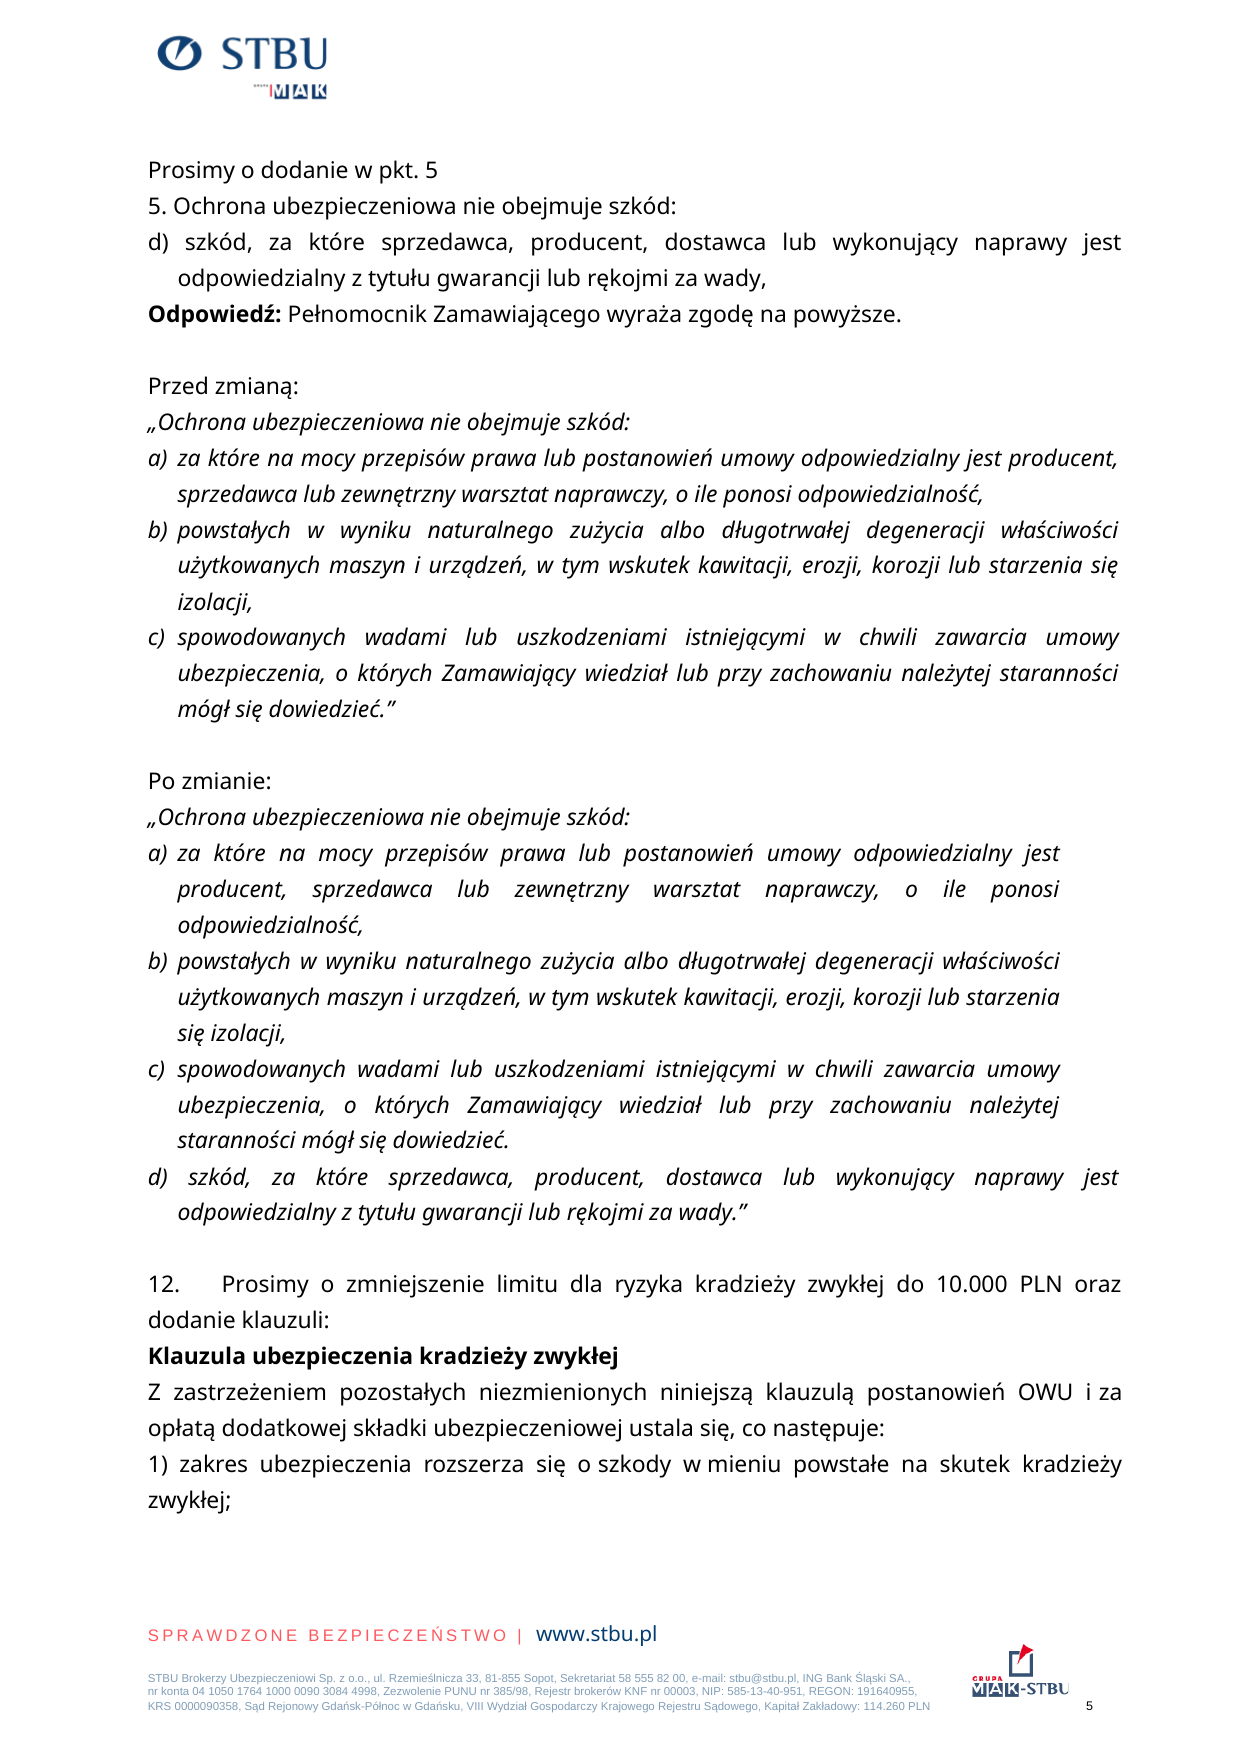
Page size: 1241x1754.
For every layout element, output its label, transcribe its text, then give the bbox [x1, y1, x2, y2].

list Prosimy o zmniejszenie limitu dla ryzyka kradzieży zwykłej do 10.000 PLN oraz dodanie klauzuli: [148, 1268, 1122, 1335]
picture [147, 23, 337, 112]
text d) szkód, za które sprzedawca, producent, dostawca lub wykonujący naprawy jest odpowiedzialny z tytułu gwarancji lub rękojmi za wady.” [148, 1160, 1122, 1228]
list spowodowanych wadami lub uszkodzeniami istniejącymi w chwili zawarcia umowy ubezpieczenia, o których Zamawiający wiedział lub przy zachowaniu należytej staranności mógł się dowiedzieć.” [148, 621, 1122, 724]
text Po zmianie: [148, 765, 1122, 796]
list powstałych w wyniku naturalnego zużycia albo długotrwałej degeneracji właściwości użytkowanych maszyn i urządzeń, w tym wskutek kawitacji, erozji, korozji lub starzenia się izolacji, [148, 513, 1122, 617]
text „Ochrona ubezpieczeniowa nie obejmuje szkód: [148, 406, 1122, 437]
text Odpowiedź: Pełnomocnik Zamawiającego wyraża zgodę na powyższe. [148, 298, 1122, 329]
text 1) zakres ubezpieczenia rozszerza się o szkody w mieniu powstałe na skutek kradzieży zwykłej; [148, 1448, 1122, 1515]
text „Ochrona ubezpieczeniowa nie obejmuje szkód: [148, 801, 1063, 832]
title Klauzula ubezpieczenia kradzieży zwykłej [148, 1340, 1122, 1371]
list za które na mocy przepisów prawa lub postanowień umowy odpowiedzialny jest producent, sprzedawca lub zewnętrzny warsztat naprawczy, o ile ponosi odpowiedzialność, [148, 442, 1122, 509]
list za które na mocy przepisów prawa lub postanowień umowy odpowiedzialny jest producent, sprzedawca lub zewnętrzny warsztat naprawczy, o ile ponosi odpowiedzialność, [148, 837, 1063, 940]
list spowodowanych wadami lub uszkodzeniami istniejącymi w chwili zawarcia umowy ubezpieczenia, o których Zamawiający wiedział lub przy zachowaniu należytej staranności mógł się dowiedzieć. [148, 1053, 1063, 1156]
text Przed zmianą: [148, 370, 1122, 401]
text 5. Ochrona ubezpieczeniowa nie obejmuje szkód: [148, 190, 1122, 221]
text Prosimy o dodanie w pkt. 5 [148, 154, 1122, 185]
text d) szkód, za które sprzedawca, producent, dostawca lub wykonujący naprawy jest odpowiedzialny z tytułu gwarancji lub rękojmi za wady, [148, 226, 1122, 293]
list powstałych w wyniku naturalnego zużycia albo długotrwałej degeneracji właściwości użytkowanych maszyn i urządzeń, w tym wskutek kawitacji, erozji, korozji lub starzenia się izolacji, [148, 945, 1063, 1048]
text Z zastrzeżeniem pozostałych niezmienionych niniejszą klauzulą postanowień OWU i za opłatą dodatkowej składki ubezpieczeniowej ustala się, co następuje: [148, 1376, 1122, 1443]
picture [972, 1643, 1069, 1697]
